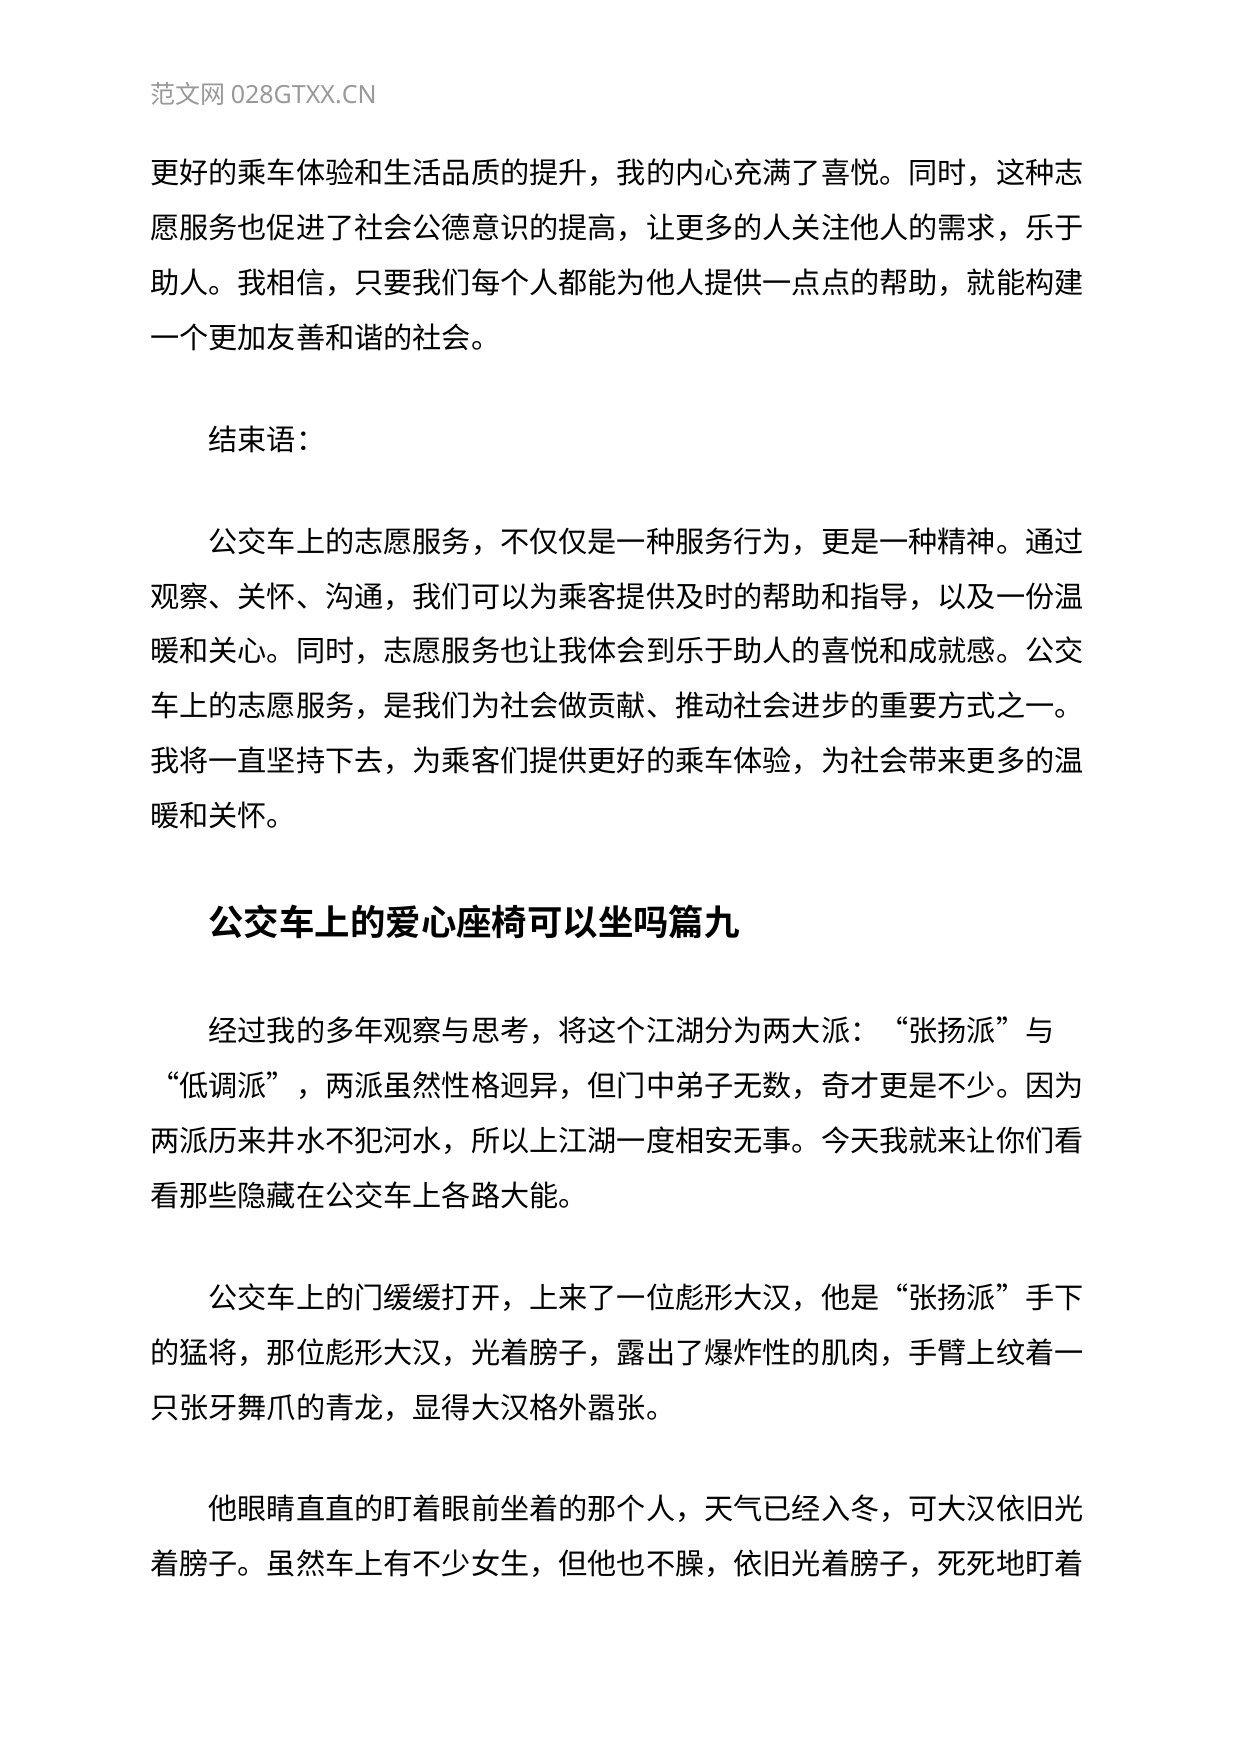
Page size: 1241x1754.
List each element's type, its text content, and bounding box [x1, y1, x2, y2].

text 经过我的多年观察与思考，将这个江湖分为两大派：“张扬派”与“低调派”，两派虽然性格迥异，但门中弟子无数，奇才更是不少。因为两派历来井水不犯河水，所以上江湖一度相安无事。今天我就来让你们看看那些隐藏在公交车上各路大能。 [150, 1008, 1090, 1215]
text 公交车上的门缓缓打开，上来了一位彪形大汉，他是“张扬派”手下的猛将，那位彪形大汉，光着膀子，露出了爆炸性的肌肉，手臂上纹着一只张牙舞爪的青龙，显得大汉格外嚣张。 [150, 1274, 1090, 1426]
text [150, 150, 1090, 357]
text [150, 1486, 1090, 1583]
text 结束语： [150, 416, 1090, 459]
text 公交车上的爱心座椅可以坐吗篇九 [150, 894, 1090, 946]
text 公交车上的志愿服务，不仅仅是一种服务行为，更是一种精神。通过观察、关怀、沟通，我们可以为乘客提供及时的帮助和指导，以及一份温暖和关心。同时，志愿服务也让我体会到乐于助人的喜悦和成就感。公交车上的志愿服务，是我们为社会做贡献、推动社会进步的重要方式之一。我将一直坚持下去，为乘客们提供更好的乘车体验，为社会带来更多的温暖和关怀。 [150, 518, 1090, 835]
